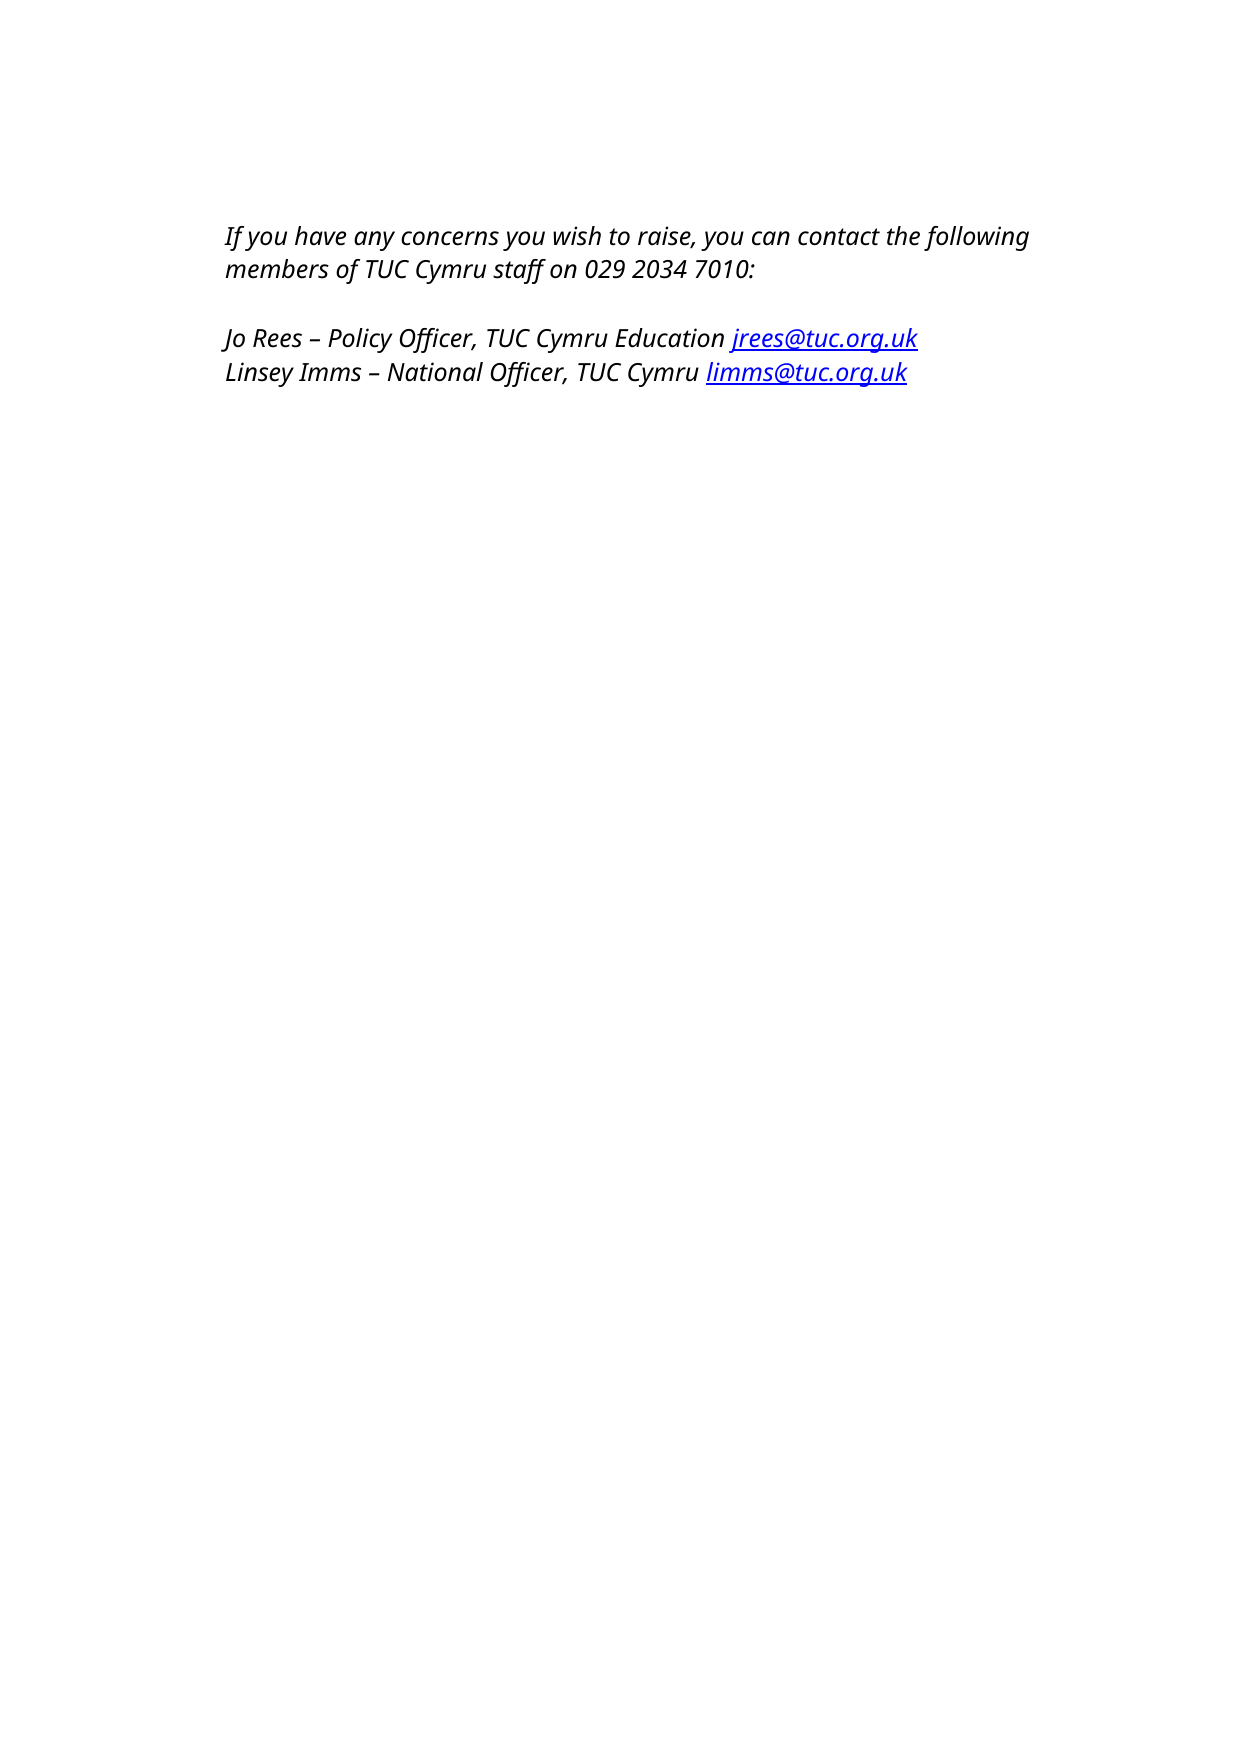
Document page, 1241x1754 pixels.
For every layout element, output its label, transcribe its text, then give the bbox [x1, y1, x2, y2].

text If you have any concerns you wish to raise, you can contact the following members of TUC Cymru staff on 029 2034 7010: [225, 218, 1090, 286]
text Jo Rees – Policy Officer, TUC Cymru Education jrees@tuc.org.uk [225, 320, 1090, 354]
text Linsey Imms – National Officer, TUC Cymru limms@tuc.org.uk [225, 354, 1090, 388]
